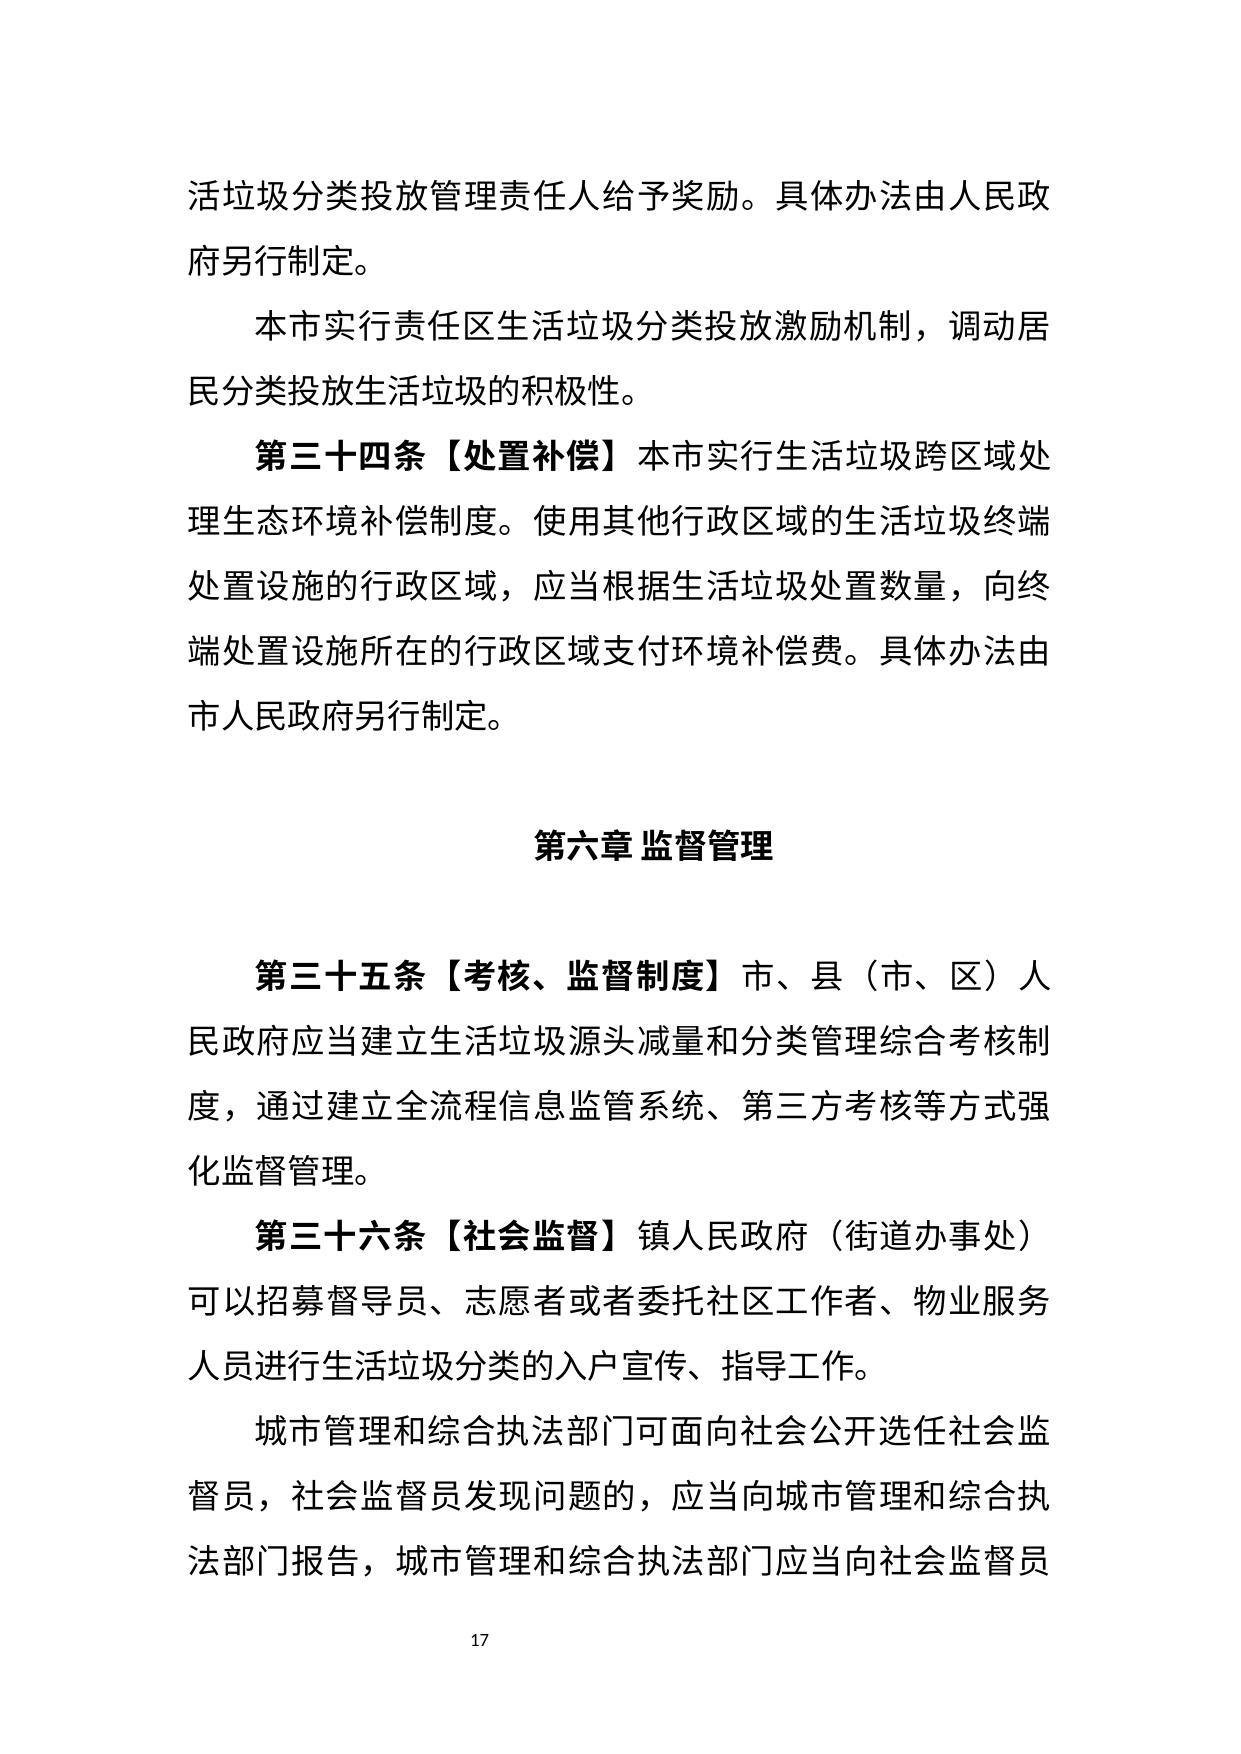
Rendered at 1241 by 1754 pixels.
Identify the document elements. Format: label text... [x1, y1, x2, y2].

text 第三十六条【社会监督】镇人民政府（街道办事处）可以招募督导员、志愿者或者委托社区工作者、物业服务人员进行生活垃圾分类的入户宣传、指导工作。 [187, 1202, 1053, 1397]
text 第六章 监督管理 [187, 812, 1053, 877]
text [187, 162, 1053, 292]
text 第三十四条【处置补偿】本市实行生活垃圾跨区域处理生态环境补偿制度。使用其他行政区域的生活垃圾终端处置设施的行政区域，应当根据生活垃圾处置数量，向终端处置设施所在的行政区域支付环境补偿费。具体办法由市人民政府另行制定。 [187, 422, 1053, 747]
text 本市实行责任区生活垃圾分类投放激励机制，调动居民分类投放生活垃圾的积极性。 [187, 292, 1053, 422]
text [187, 1397, 1053, 1592]
text 第三十五条【考核、监督制度】市、县（市、区）人民政府应当建立生活垃圾源头减量和分类管理综合考核制度，通过建立全流程信息监管系统、第三方考核等方式强化监督管理。 [187, 942, 1053, 1202]
